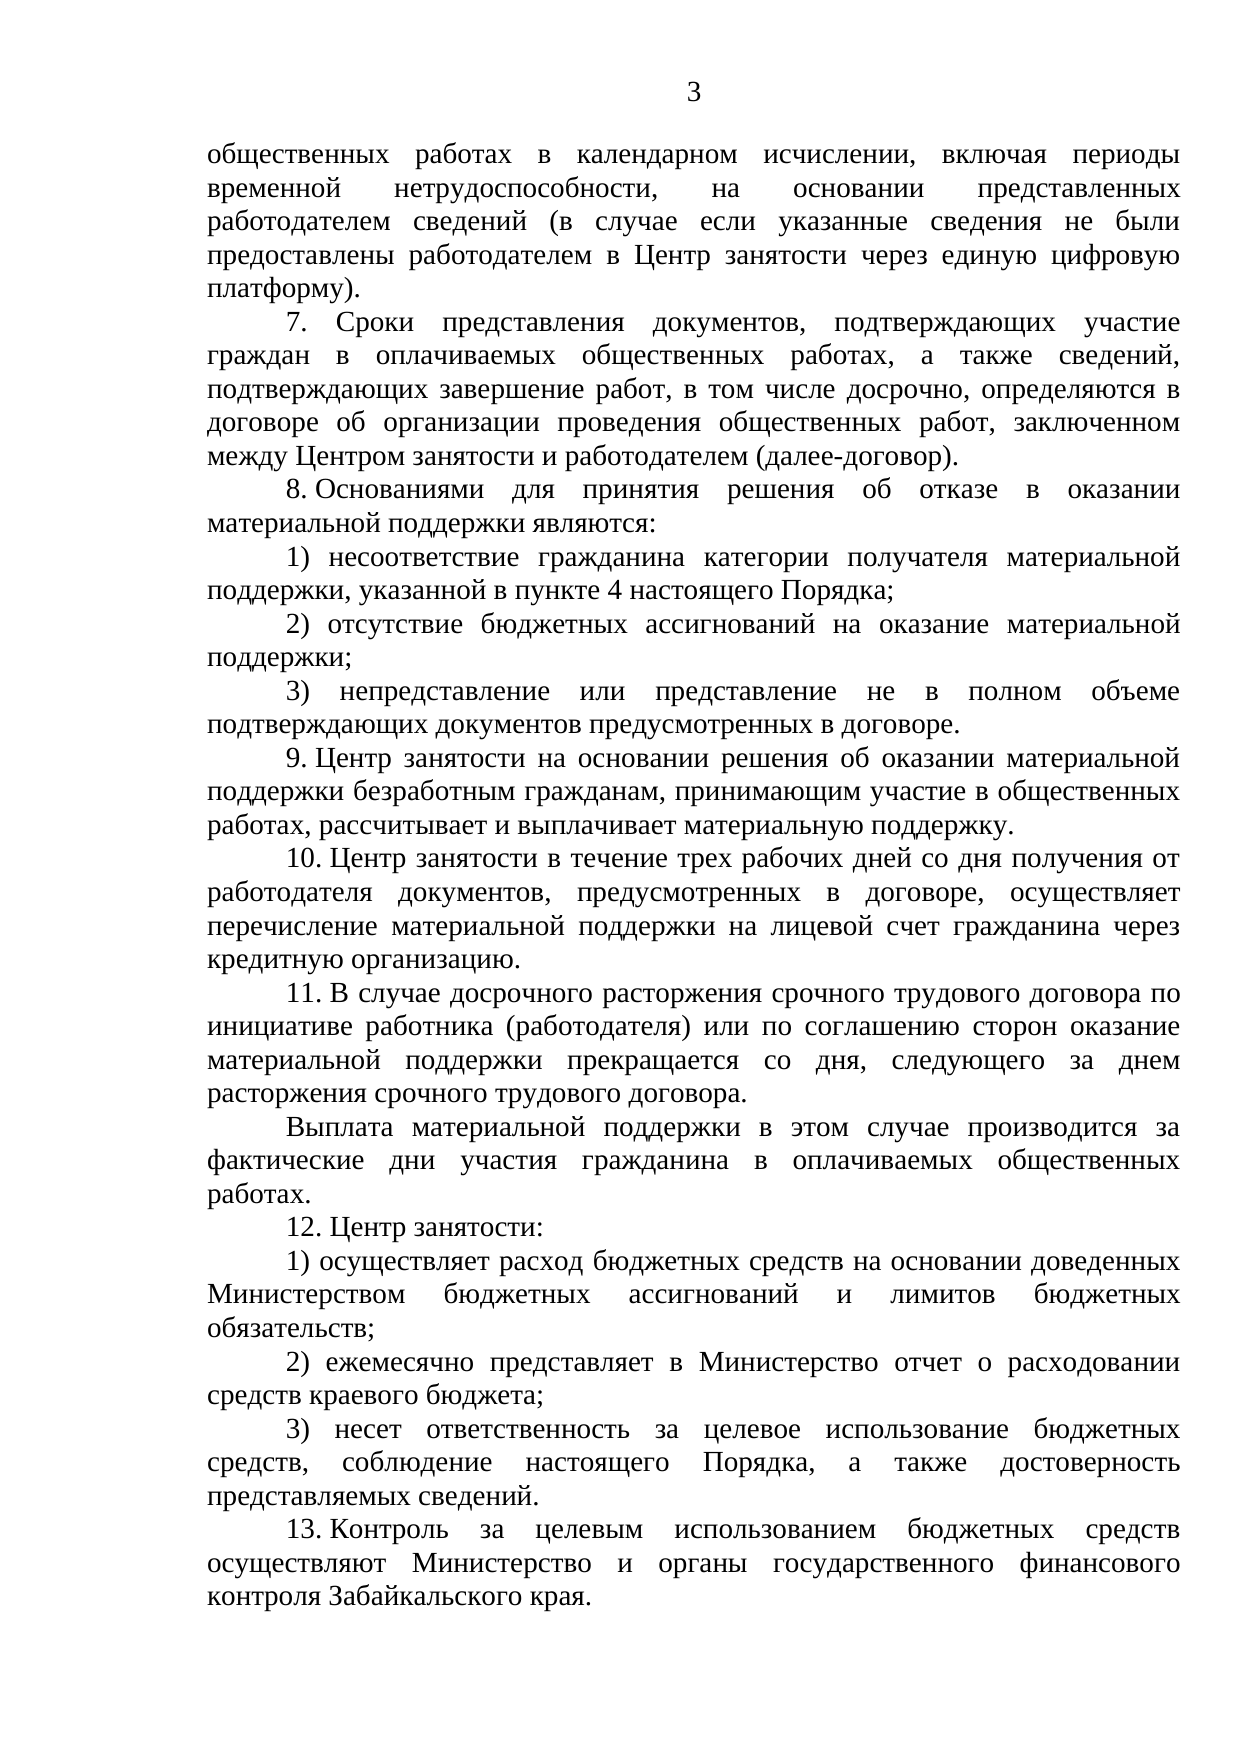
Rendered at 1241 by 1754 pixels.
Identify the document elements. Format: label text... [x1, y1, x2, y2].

text 11. В случае досрочного расторжения срочного трудового договора по инициативе работника (работодателя) или по соглашению сторон оказание материальной поддержки прекращается со дня, следующего за днем расторжения срочного трудового договора. [207, 975, 1181, 1109]
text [207, 136, 1181, 304]
text 2) ежемесячно представляет в Министерство отчет о расходовании средств краевого бюджета; [207, 1344, 1181, 1411]
text 13. Контроль за целевым использованием бюджетных средств осуществляют Министерство и органы государственного финансового контроля Забайкальского края. [207, 1511, 1181, 1612]
text Выплата материальной поддержки в этом случае производится за фактические дни участия гражданина в оплачиваемых общественных работах. [207, 1109, 1181, 1209]
text 9. Центр занятости на основании решения об оказании материальной поддержки безработным гражданам, принимающим участие в общественных работах, рассчитывает и выплачивает материальную поддержку. [207, 740, 1181, 841]
text 1) осуществляет расход бюджетных средств на основании доведенных Министерством бюджетных ассигнований и лимитов бюджетных обязательств; [207, 1243, 1181, 1344]
text 3) непредставление или представление не в полном объеме подтверждающих документов предусмотренных в договоре. [207, 673, 1181, 740]
text 12. Центр занятости: [207, 1209, 1181, 1243]
text 10. Центр занятости в течение трех рабочих дней со дня получения от работодателя документов, предусмотренных в договоре, осуществляет перечисление материальной поддержки на лицевой счет гражданина через кредитную организацию. [207, 841, 1181, 975]
text 1) несоответствие гражданина категории получателя материальной поддержки, указанной в пункте 4 настоящего Порядка; [207, 539, 1181, 606]
text 3) несет ответственность за целевое использование бюджетных средств, соблюдение настоящего Порядка, а также достоверность представляемых сведений. [207, 1411, 1181, 1511]
text 7. Сроки представления документов, подтверждающих участие граждан в оплачиваемых общественных работах, а также сведений, подтверждающих завершение работ, в том числе досрочно, определяются в договоре об организации проведения общественных работ, заключенном между Центром занятости и работодателем (далее-договор). [207, 304, 1181, 472]
text 8. Основаниями для принятия решения об отказе в оказании материальной поддержки являются: [207, 472, 1181, 539]
text 2) отсутствие бюджетных ассигнований на оказание материальной поддержки; [207, 606, 1181, 673]
